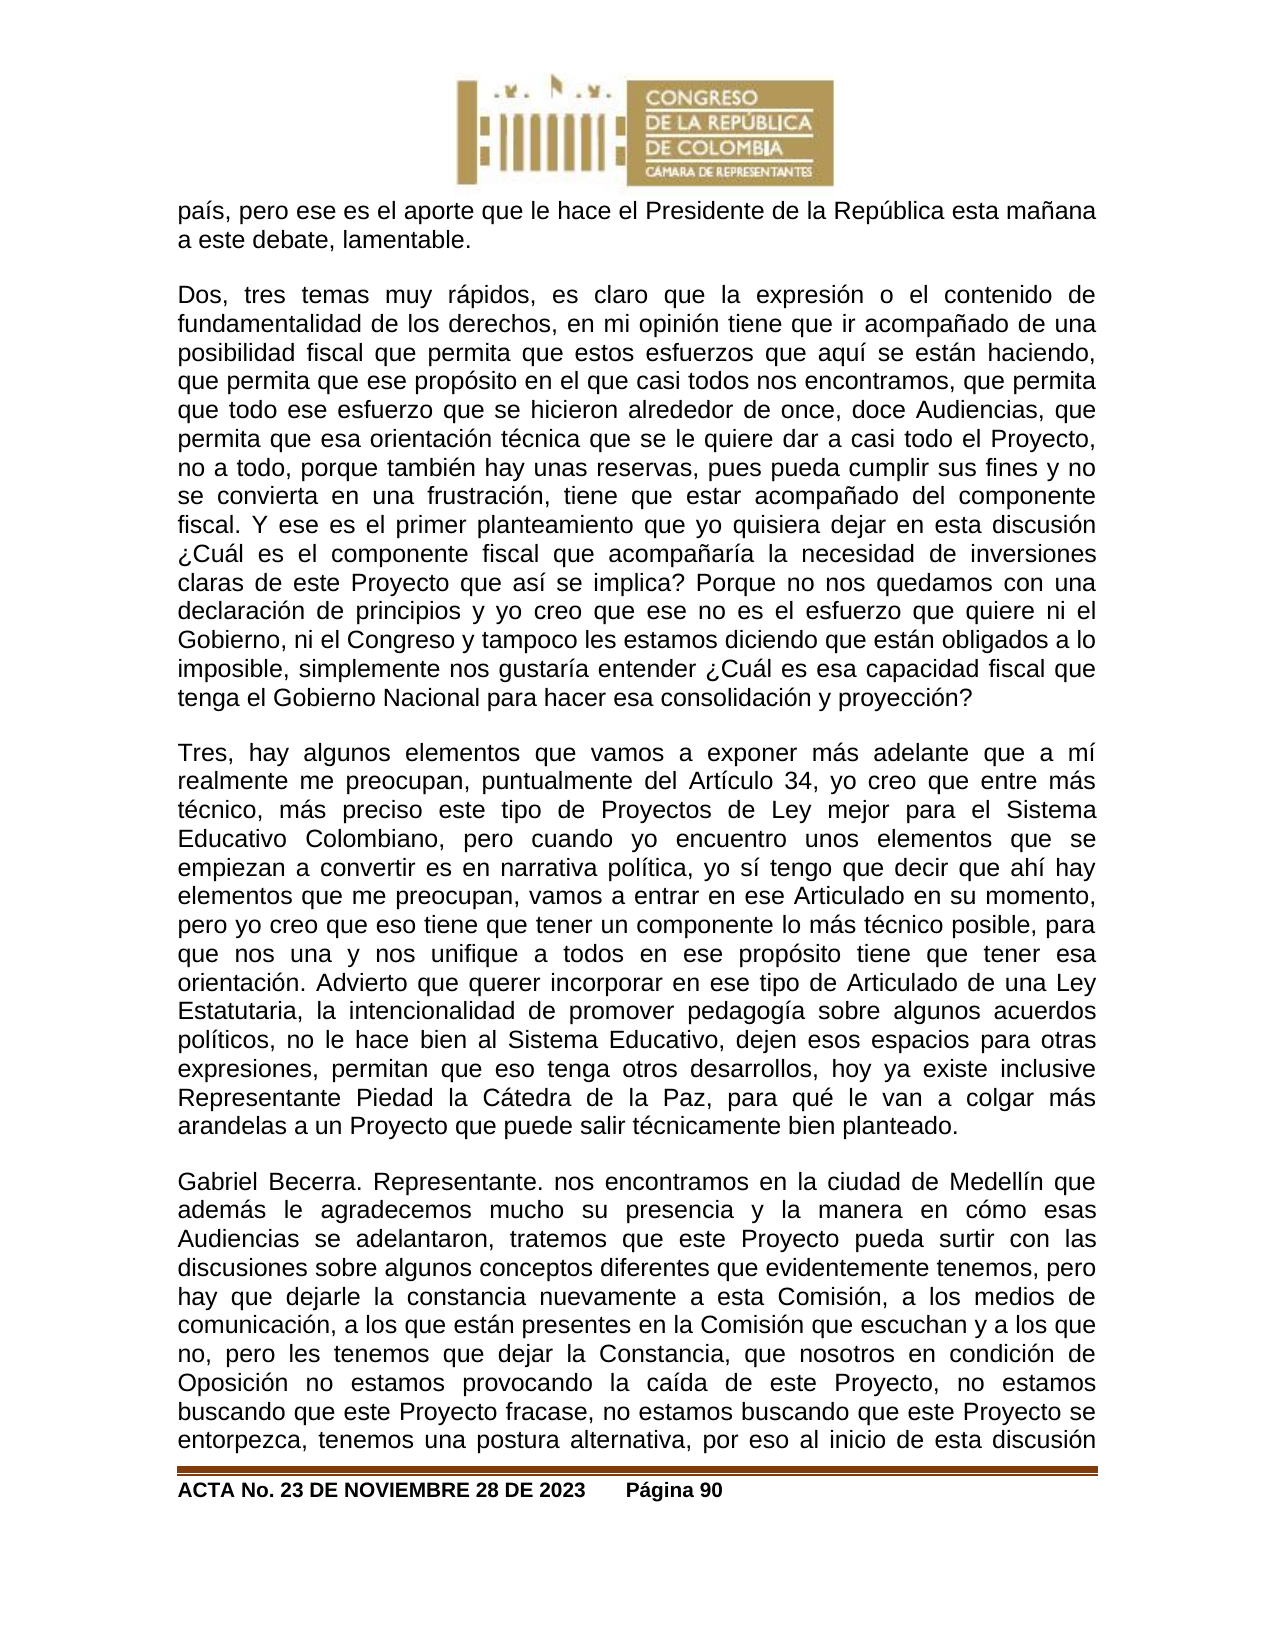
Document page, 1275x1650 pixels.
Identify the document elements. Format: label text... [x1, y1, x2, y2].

text Dos, tres temas muy rápidos, es claro que la expresión o el contenido de fundamentalidad de los derechos, en mi opinión tiene que ir acompañado de una posibilidad fiscal que permita que estos esfuerzos que aquí se están haciendo, que permita que ese propósito en el que casi todos nos encontramos, que permita que todo ese esfuerzo que se hicieron alrededor de once, doce Audiencias, que permita que esa orientación técnica que se le quiere dar a casi todo el Proyecto, no a todo, porque también hay unas reservas, pues pueda cumplir sus fines y no se convierta en una frustración, tiene que estar acompañado del componente fiscal. Y ese es el primer planteamiento que yo quisiera dejar en esta discusión ¿Cuál es el componente fiscal que acompañaría la necesidad de inversiones claras de este Proyecto que así se implica? Porque no nos quedamos con una declaración de principios y yo creo que ese no es el esfuerzo que quiere ni el Gobierno, ni el Congreso y tampoco les estamos diciendo que están obligados a lo imposible, simplemente nos gustaría entender ¿Cuál es esa capacidad fiscal que tenga el Gobierno Nacional para hacer esa consolidación y proyección? [177, 280, 1098, 711]
picture [430, 73, 845, 197]
text Tres, hay algunos elementos que vamos a exponer más adelante que a mí realmente me preocupan, puntualmente del Artículo 34, yo creo que entre más técnico, más preciso este tipo de Proyectos de Ley mejor para el Sistema Educativo Colombiano, pero cuando yo encuentro unos elementos que se empiezan a convertir es en narrativa política, yo sí tengo que decir que ahí hay elementos que me preocupan, vamos a entrar en ese Articulado en su momento, pero yo creo que eso tiene que tener un componente lo más técnico posible, para que nos una y nos unifique a todos en ese propósito tiene que tener esa orientación. Advierto que querer incorporar en ese tipo de Articulado de una Ley Estatutaria, la intencionalidad de promover pedagogía sobre algunos acuerdos políticos, no le hace bien al Sistema Educativo, dejen esos espacios para otras expresiones, permitan que eso tenga otros desarrollos, hoy ya existe inclusive Representante Piedad la Cátedra de la Paz, para qué le van a colgar más arandelas a un Proyecto que puede salir técnicamente bien planteado. [177, 738, 1098, 1140]
